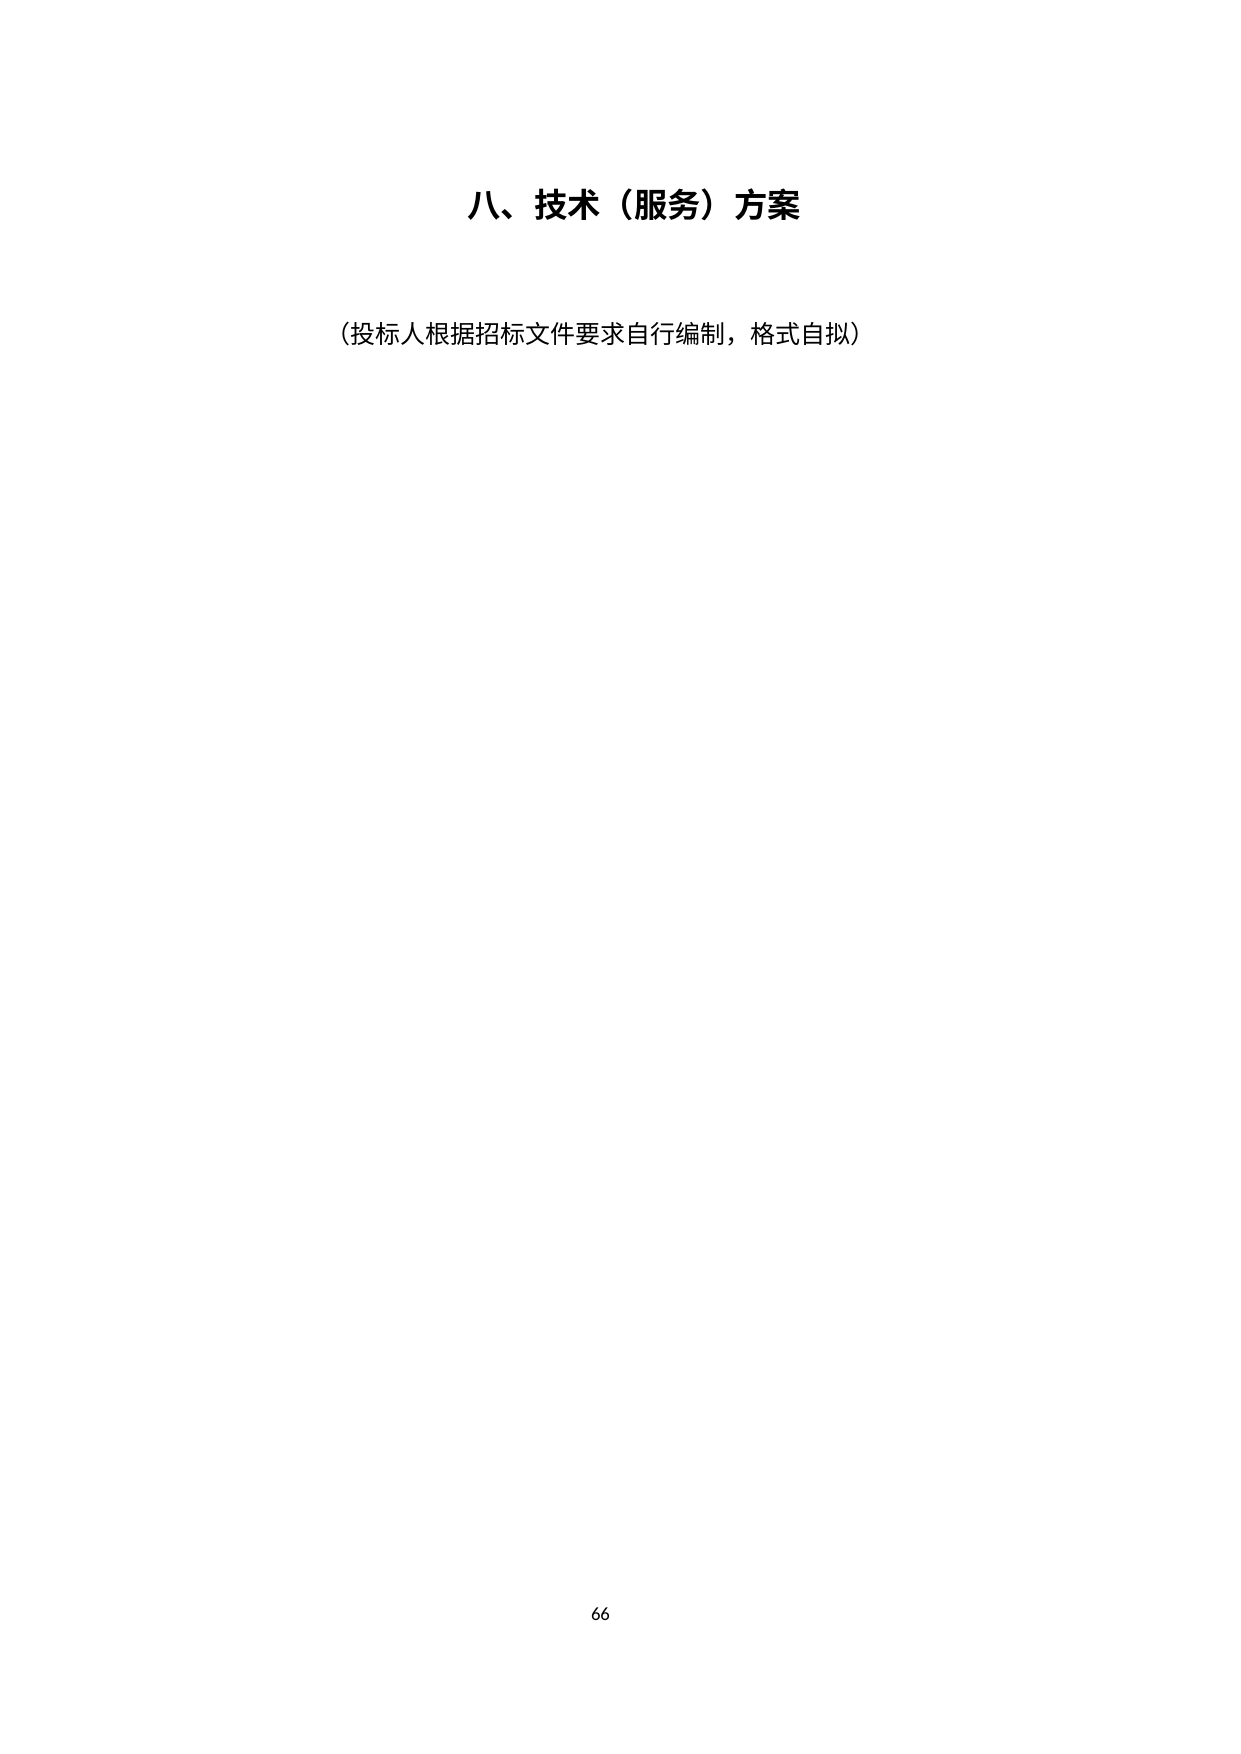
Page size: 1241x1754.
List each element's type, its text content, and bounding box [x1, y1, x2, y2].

text 八、技术（服务）方案 [108, 179, 1092, 227]
text （投标人根据招标文件要求自行编制，格式自拟） [108, 315, 1092, 351]
